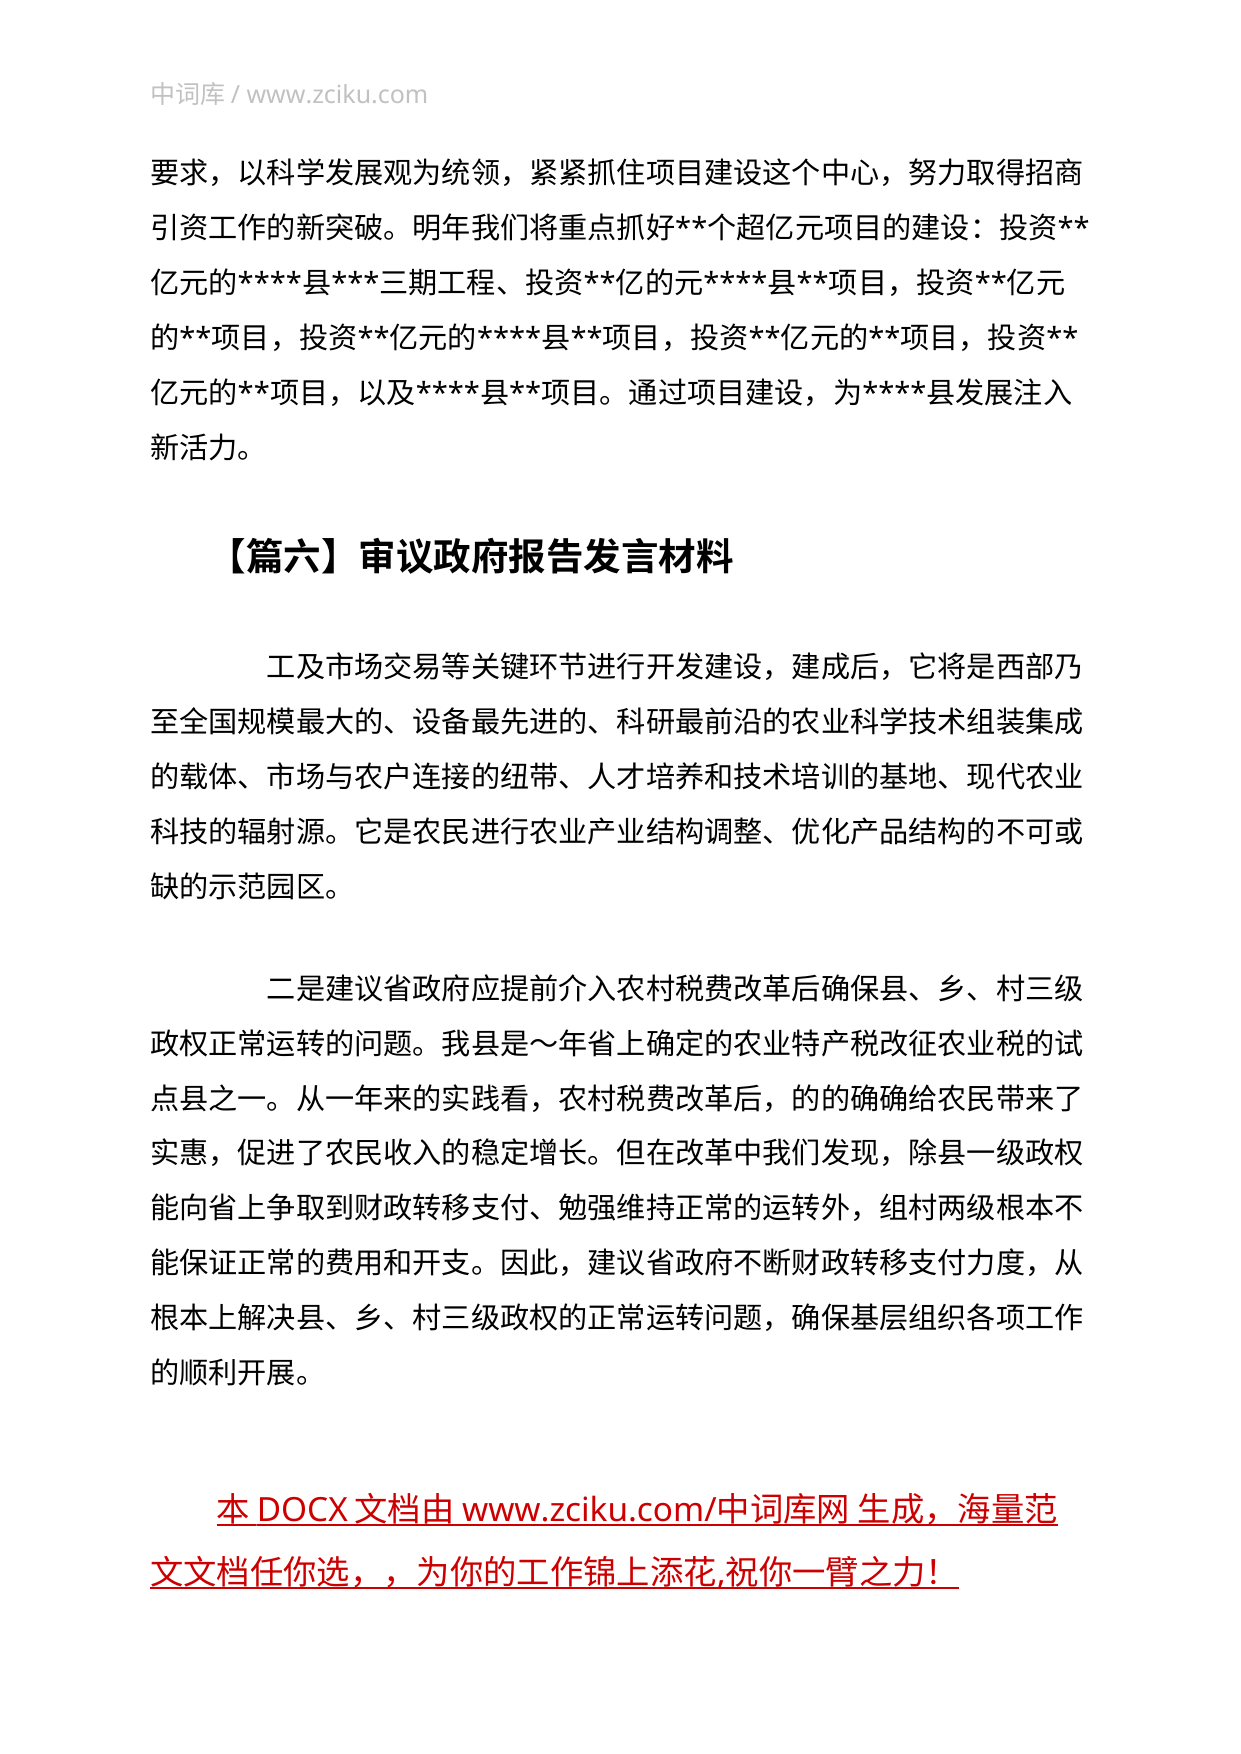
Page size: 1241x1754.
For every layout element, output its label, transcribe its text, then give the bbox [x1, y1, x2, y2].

text 本DOCX文档由 www.zciku.com/中词库网 生成，海量范文文档任你选，，为你的工作锦上添花,祝你一臂之力！ [150, 1483, 1090, 1594]
text 工及市场交易等关键环节进行开发建设，建成后，它将是西部乃至全国规模最大的、设备最先进的、科研最前沿的农业科学技术组装集成的载体、市场与农户连接的纽带、人才培养和技术培训的基地、现代农业科技的辐射源。它是农民进行农业产业结构调整、优化产品结构的不可或缺的示范园区。 [150, 644, 1090, 906]
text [150, 150, 1090, 467]
text 【篇六】审议政府报告发言材料 [150, 527, 1090, 581]
text 二是建议省政府应提前介入农村税费改革后确保县、乡、村三级政权正常运转的问题。我县是～年省上确定的农业特产税改征农业税的试点县之一。从一年来的实践看，农村税费改革后，的的确确给农民带来了实惠，促进了农民收入的稳定增长。但在改革中我们发现，除县一级政权能向省上争取到财政转移支付、勉强维持正常的运转外，组村两级根本不能保证正常的费用和开支。因此，建议省政府不断财政转移支付力度，从根本上解决县、乡、村三级政权的正常运转问题，确保基层组织各项工作的顺利开展。 [150, 965, 1090, 1392]
